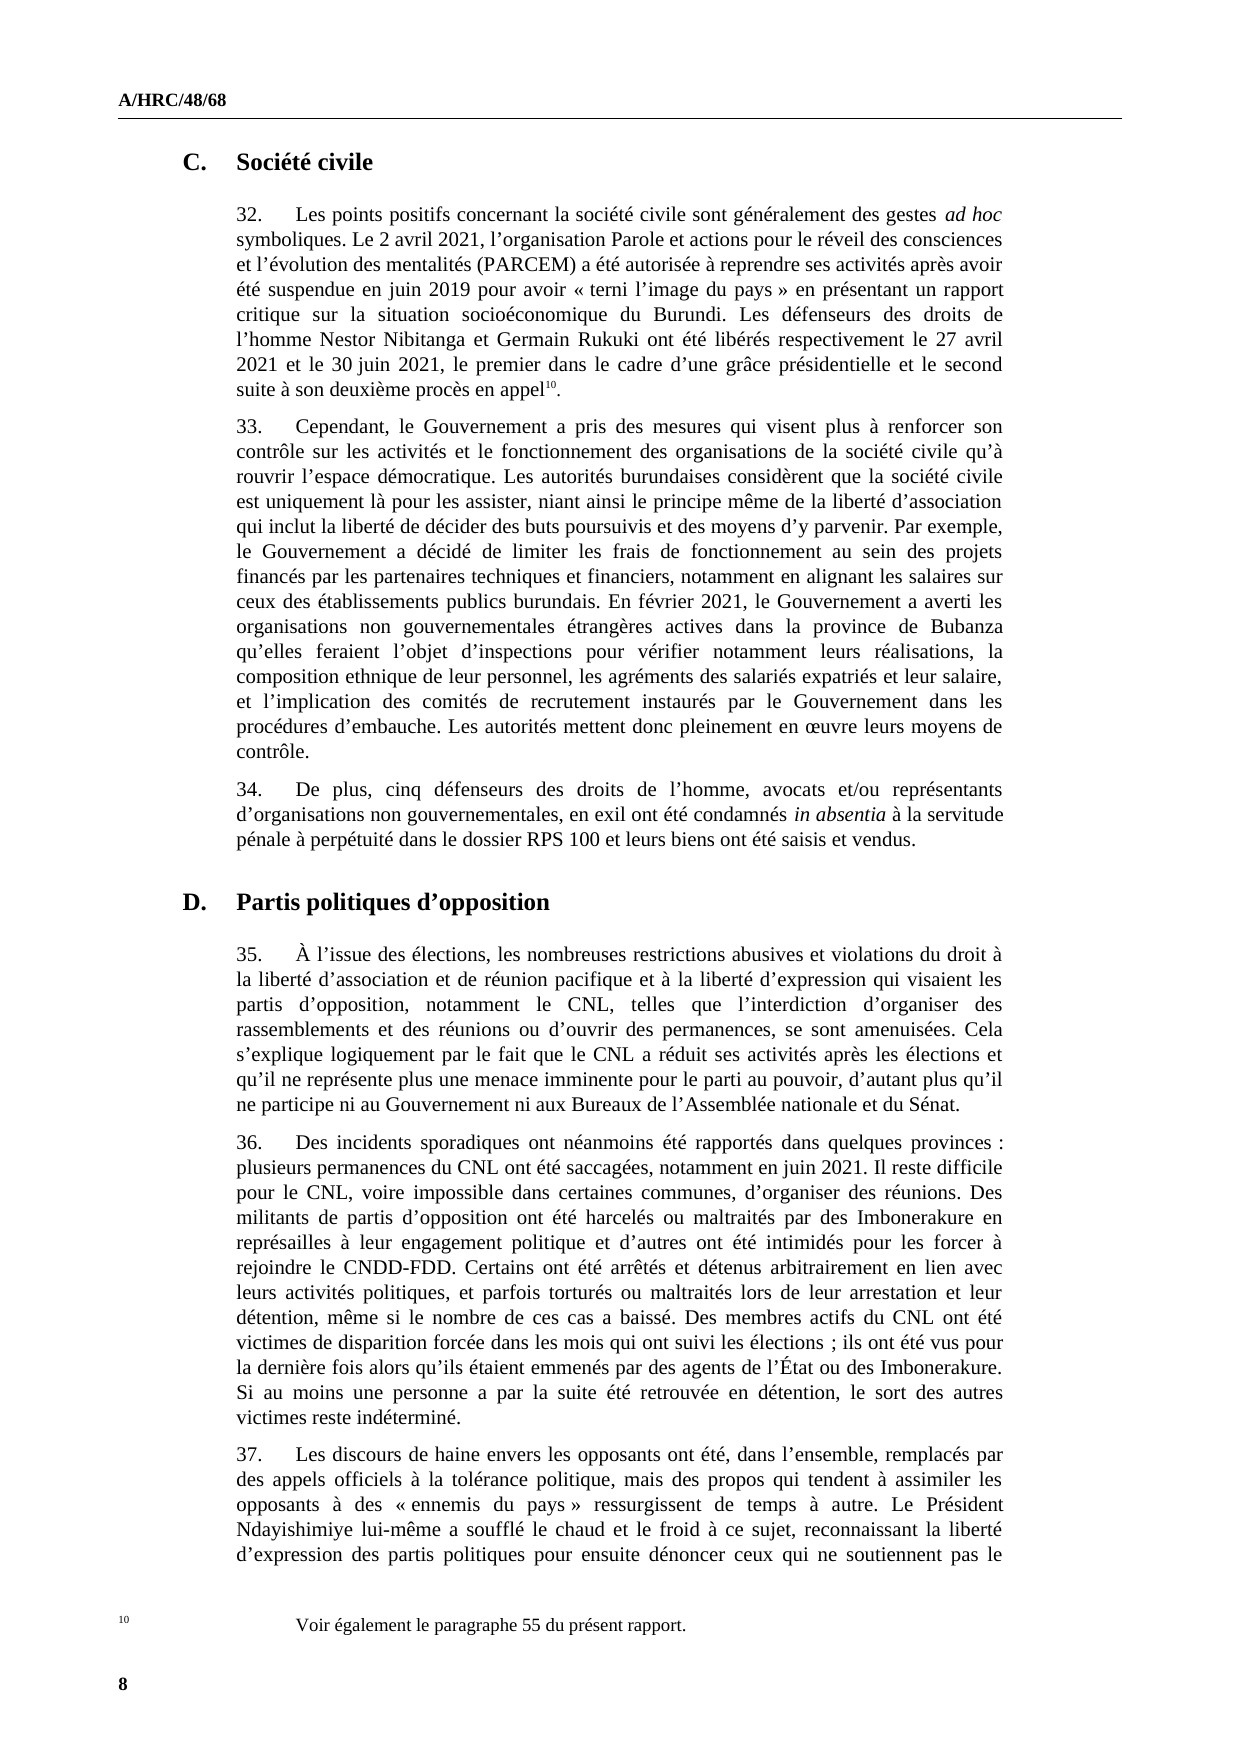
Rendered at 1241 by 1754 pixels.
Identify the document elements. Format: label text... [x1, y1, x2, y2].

text D. Partis politiques d’opposition [118, 888, 1004, 916]
text 32. Les points positifs concernant la société civile sont généralement des gestes ad hoc symboliques. Le 2 avril 2021, l’organisation Parole et actions pour le réveil des consciences et l’évolution des mentalités (PARCEM) a été autorisée à reprendre ses activités après avoir été suspendue en juin 2019 pour avoir « terni l’image du pays » en présentant un rapport critique sur la situation socioéconomique du Burundi. Les défenseurs des droits de l’homme Nestor Nibitanga et Germain Rukuki ont été libérés respectivement le 27 avril 2021 et le 30 juin 2021, le premier dans le cadre d’une grâce présidentielle et le second suite à son deuxième procès en appel. [236, 201, 1004, 401]
text C. Société civile [118, 148, 1004, 176]
text 34. De plus, cinq défenseurs des droits de l’homme, avocats et/ou représentants d’organisations non gouvernementales, en exil ont été condamnés in absentia à la servitude pénale à perpétuité dans le dossier RPS 100 et leurs biens ont été saisis et vendus. [236, 776, 1004, 851]
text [236, 1441, 1004, 1566]
text 35. À l’issue des élections, les nombreuses restrictions abusives et violations du droit à la liberté d’association et de réunion pacifique et à la liberté d’expression qui visaient les partis d’opposition, notamment le CNL, telles que l’interdiction d’organiser des rassemblements et des réunions ou d’ouvrir des permanences, se sont amenuisées. Cela s’explique logiquement par le fait que le CNL a réduit ses activités après les élections et qu’il ne représente plus une menace imminente pour le parti au pouvoir, d’autant plus qu’il ne participe ni au Gouvernement ni aux Bureaux de l’Assemblée nationale et du Sénat. [236, 941, 1004, 1116]
text 33. Cependant, le Gouvernement a pris des mesures qui visent plus à renforcer son contrôle sur les activités et le fonctionnement des organisations de la société civile qu’à rouvrir l’espace démocratique. Les autorités burundaises considèrent que la société civile est uniquement là pour les assister, niant ainsi le principe même de la liberté d’association qui inclut la liberté de décider des buts poursuivis et des moyens d’y parvenir. Par exemple, le Gouvernement a décidé de limiter les frais de fonctionnement au sein des projets financés par les partenaires techniques et financiers, notamment en alignant les salaires sur ceux des établissements publics burundais. En février 2021, le Gouvernement a averti les organisations non gouvernementales étrangères actives dans la province de Bubanza qu’elles feraient l’objet d’inspections pour vérifier notamment leurs réalisations, la composition ethnique de leur personnel, les agréments des salariés expatriés et leur salaire, et l’implication des comités de recrutement instaurés par le Gouvernement dans les procédures d’embauche. Les autorités mettent donc pleinement en œuvre leurs moyens de contrôle. [236, 413, 1004, 763]
text 36. Des incidents sporadiques ont néanmoins été rapportés dans quelques provinces : plusieurs permanences du CNL ont été saccagées, notamment en juin 2021. Il reste difficile pour le CNL, voire impossible dans certaines communes, d’organiser des réunions. Des militants de partis d’opposition ont été harcelés ou maltraités par des Imbonerakure en représailles à leur engagement politique et d’autres ont été intimidés pour les forcer à rejoindre le CNDD-FDD. Certains ont été arrêtés et détenus arbitrairement en lien avec leurs activités politiques, et parfois torturés ou maltraités lors de leur arrestation et leur détention, même si le nombre de ces cas a baissé. Des membres actifs du CNL ont été victimes de disparition forcée dans les mois qui ont suivi les élections ; ils ont été vus pour la dernière fois alors qu’ils étaient emmenés par des agents de l’État ou des Imbonerakure. Si au moins une personne a par la suite été retrouvée en détention, le sort des autres victimes reste indéterminé. [236, 1129, 1004, 1429]
